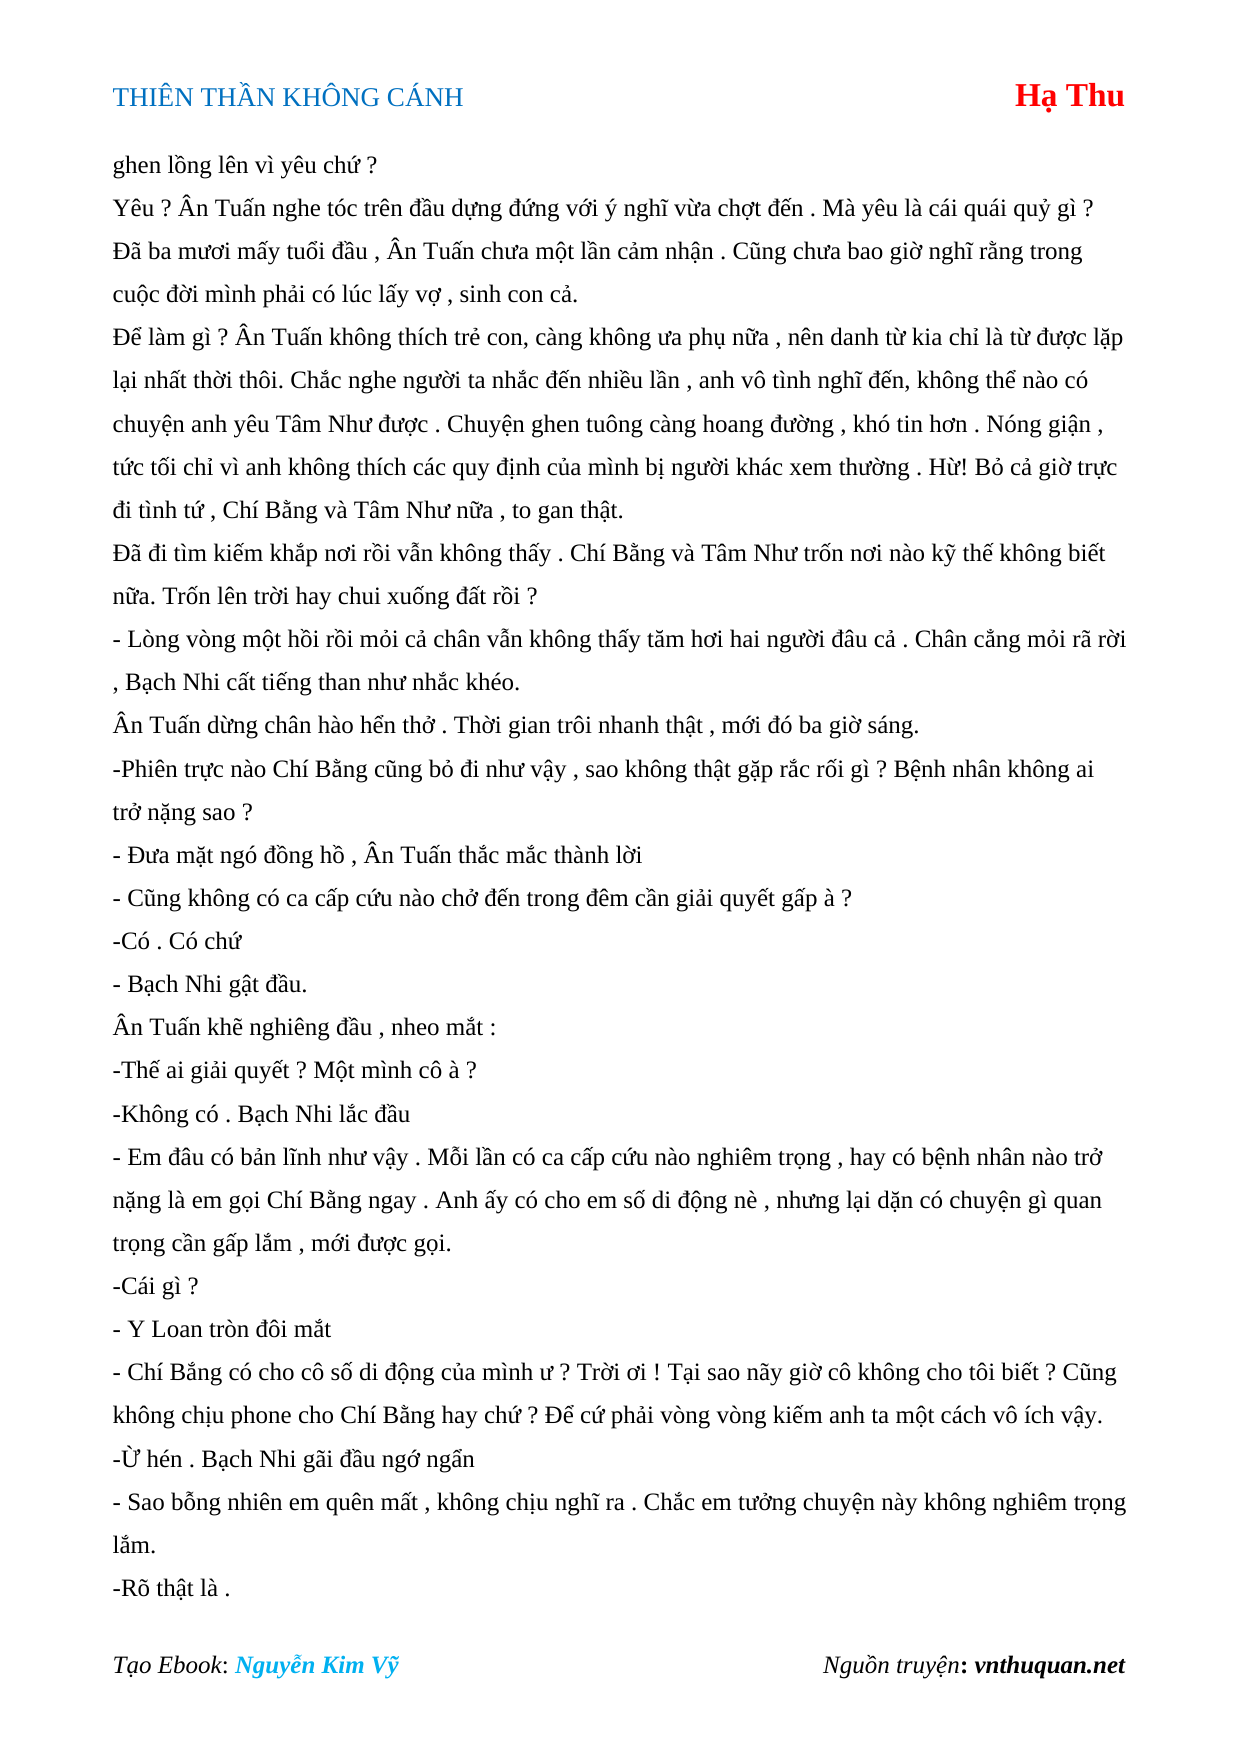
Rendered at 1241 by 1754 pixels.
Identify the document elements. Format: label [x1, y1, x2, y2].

text [112, 150, 1128, 1602]
